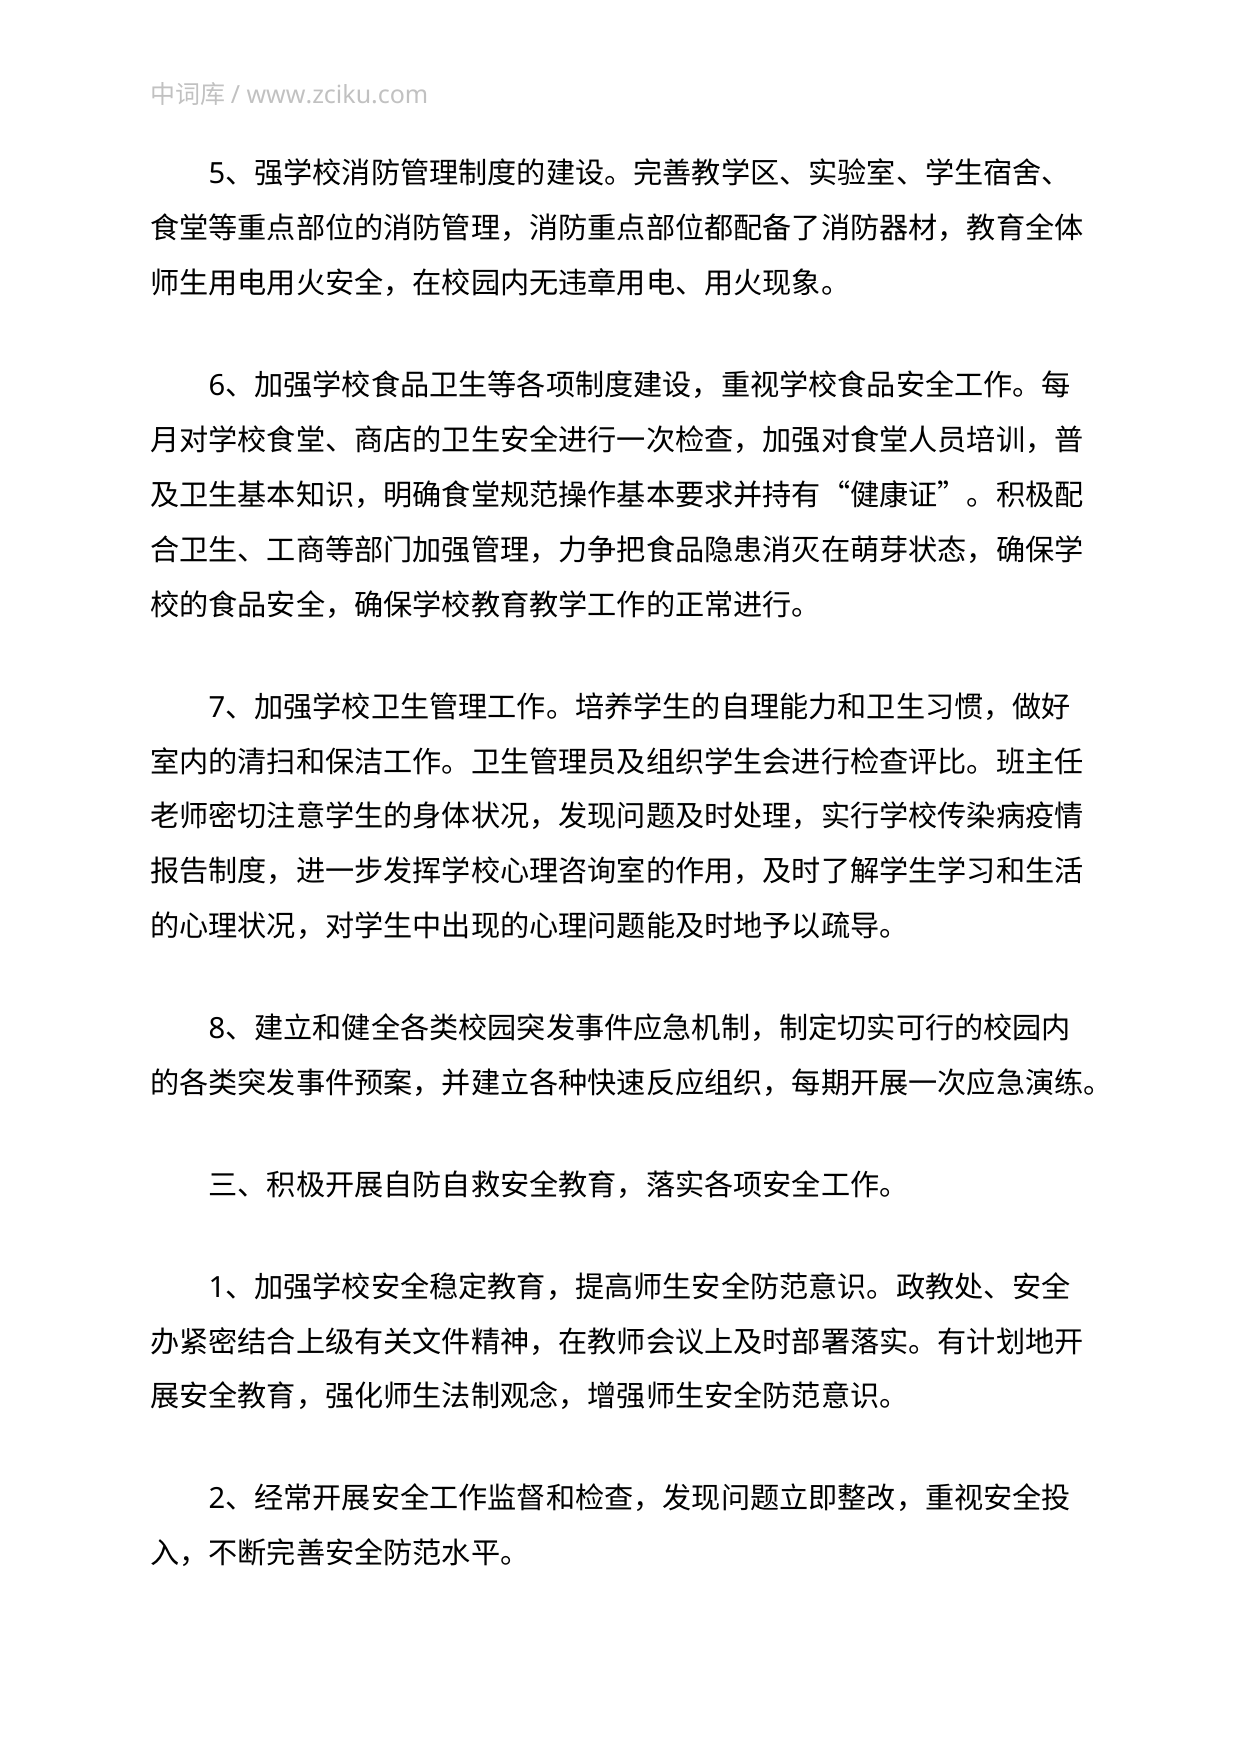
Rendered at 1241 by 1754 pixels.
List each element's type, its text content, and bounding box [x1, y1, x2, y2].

text 三、积极开展自防自救安全教育，落实各项安全工作。 [150, 1161, 1090, 1204]
text 2、经常开展安全工作监督和检查，发现问题立即整改，重视安全投入，不断完善安全防范水平。 [150, 1475, 1090, 1572]
text 6、加强学校食品卫生等各项制度建设，重视学校食品安全工作。每月对学校食堂、商店的卫生安全进行一次检查，加强对食堂人员培训，普及卫生基本知识，明确食堂规范操作基本要求并持有“健康证”。积极配合卫生、工商等部门加强管理，力争把食品隐患消灭在萌芽状态，确保学校的食品安全，确保学校教育教学工作的正常进行。 [150, 362, 1090, 624]
text 8、建立和健全各类校园突发事件应急机制，制定切实可行的校园内的各类突发事件预案，并建立各种快速反应组织，每期开展一次应急演练。 [150, 1004, 1090, 1102]
text 7、加强学校卫生管理工作。培养学生的自理能力和卫生习惯，做好室内的清扫和保洁工作。卫生管理员及组织学生会进行检查评比。班主任老师密切注意学生的身体状况，发现问题及时处理，实行学校传染病疫情报告制度，进一步发挥学校心理咨询室的作用，及时了解学生学习和生活的心理状况，对学生中出现的心理问题能及时地予以疏导。 [150, 683, 1090, 945]
text 5、强学校消防管理制度的建设。完善教学区、实验室、学生宿舍、食堂等重点部位的消防管理，消防重点部位都配备了消防器材，教育全体师生用电用火安全，在校园内无违章用电、用火现象。 [150, 150, 1090, 302]
text 1、加强学校安全稳定教育，提高师生安全防范意识。政教处、安全办紧密结合上级有关文件精神，在教师会议上及时部署落实。有计划地开展安全教育，强化师生法制观念，增强师生安全防范意识。 [150, 1263, 1090, 1415]
